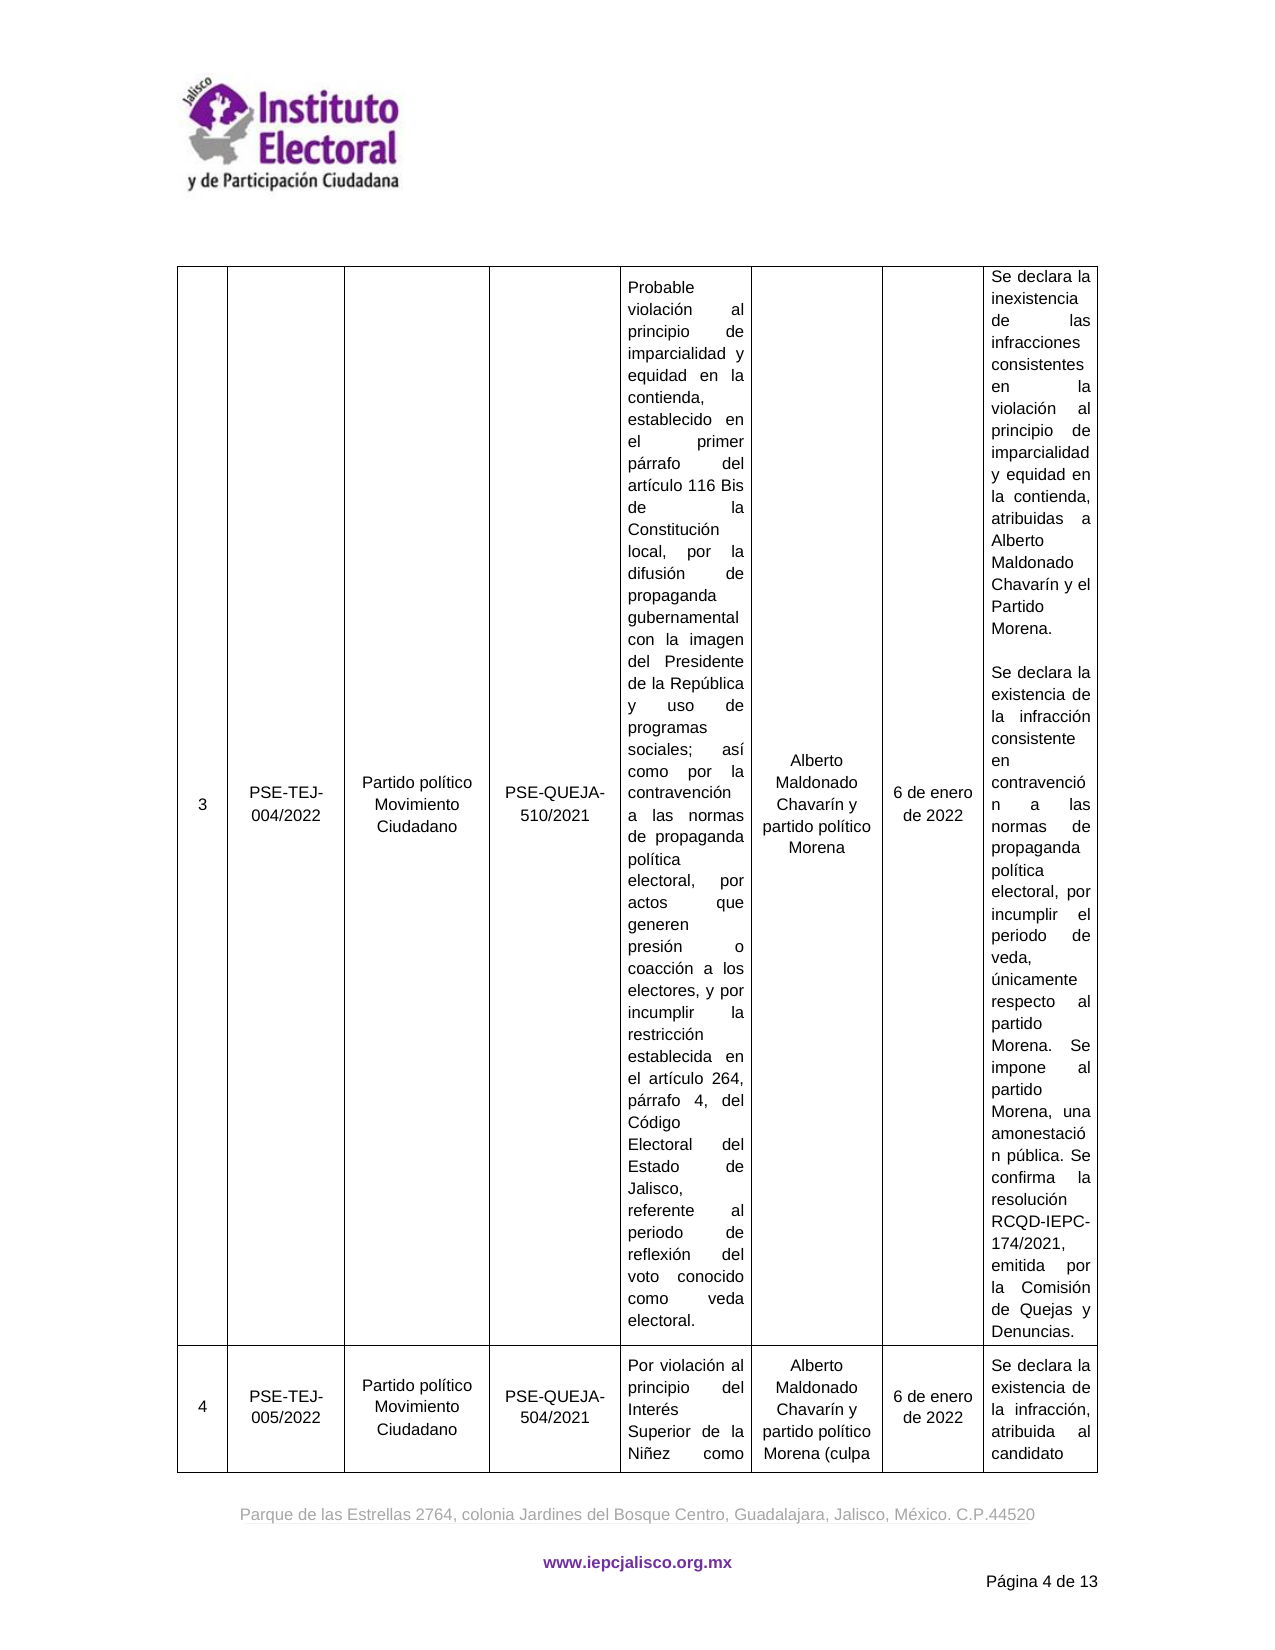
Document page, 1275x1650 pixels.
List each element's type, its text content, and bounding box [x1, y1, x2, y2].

table_cell 6 de enero de 2022 [883, 267, 983, 1345]
table_cell Por violación al principio del Interés Superior de la Niñez como derecho humano. [621, 1346, 751, 1472]
table_cell Se declara la inexistencia de las infracciones consistentes en la violación al principio de imparcialidad y equidad en la contienda, atribuidas a Alberto Maldonado Chavarín y el Partido Morena. Se declara la existencia de la infracción consistente en contravención a las normas de propaganda política electoral, por incumplir el periodo de veda, únicamente respecto al partido Morena. Se impone al partido Morena, una amonestación pública. Se confirma la resolución RCQD-IEPC-174/2021, emitida por la Comisión de Quejas y Denuncias. [984, 267, 1097, 1345]
picture [177, 73, 406, 202]
table_cell Alberto Maldonado Chavarín y partido político Morena (culpa in vigilando) [752, 1346, 882, 1472]
table_cell 3 [178, 267, 227, 1345]
table_cell Alberto Maldonado Chavarín y partido político Morena [752, 267, 882, 1345]
table_cell Partido político Movimiento Ciudadano [345, 1346, 489, 1472]
table_cell Partido político Movimiento Ciudadano [345, 267, 489, 1345]
table_cell 4 [178, 1346, 227, 1472]
table_cell PSE-TEJ-004/2022 [228, 267, 344, 1345]
table_cell Probable violación al principio de imparcialidad y equidad en la contienda, establecido en el primer párrafo del artículo 116 Bis de la Constitución local, por la difusión de propaganda gubernamental con la imagen del Presidente de la República y uso de programas sociales; así como por la contravención a las normas de propaganda política electoral, por actos que generen presión o coacción a los electores, y por incumplir la restricción establecida en el artículo 264, párrafo 4, del Código Electoral del Estado de Jalisco, referente al periodo de reflexión del voto conocido como veda electoral. [621, 267, 751, 1345]
table_cell PSE-QUEJA-504/2021 [490, 1346, 620, 1472]
table_cell 6 de enero de 2022 [883, 1346, 983, 1472]
table_cell PSE-TEJ-005/2022 [228, 1346, 344, 1472]
table_cell PSE-QUEJA-510/2021 [490, 267, 620, 1345]
